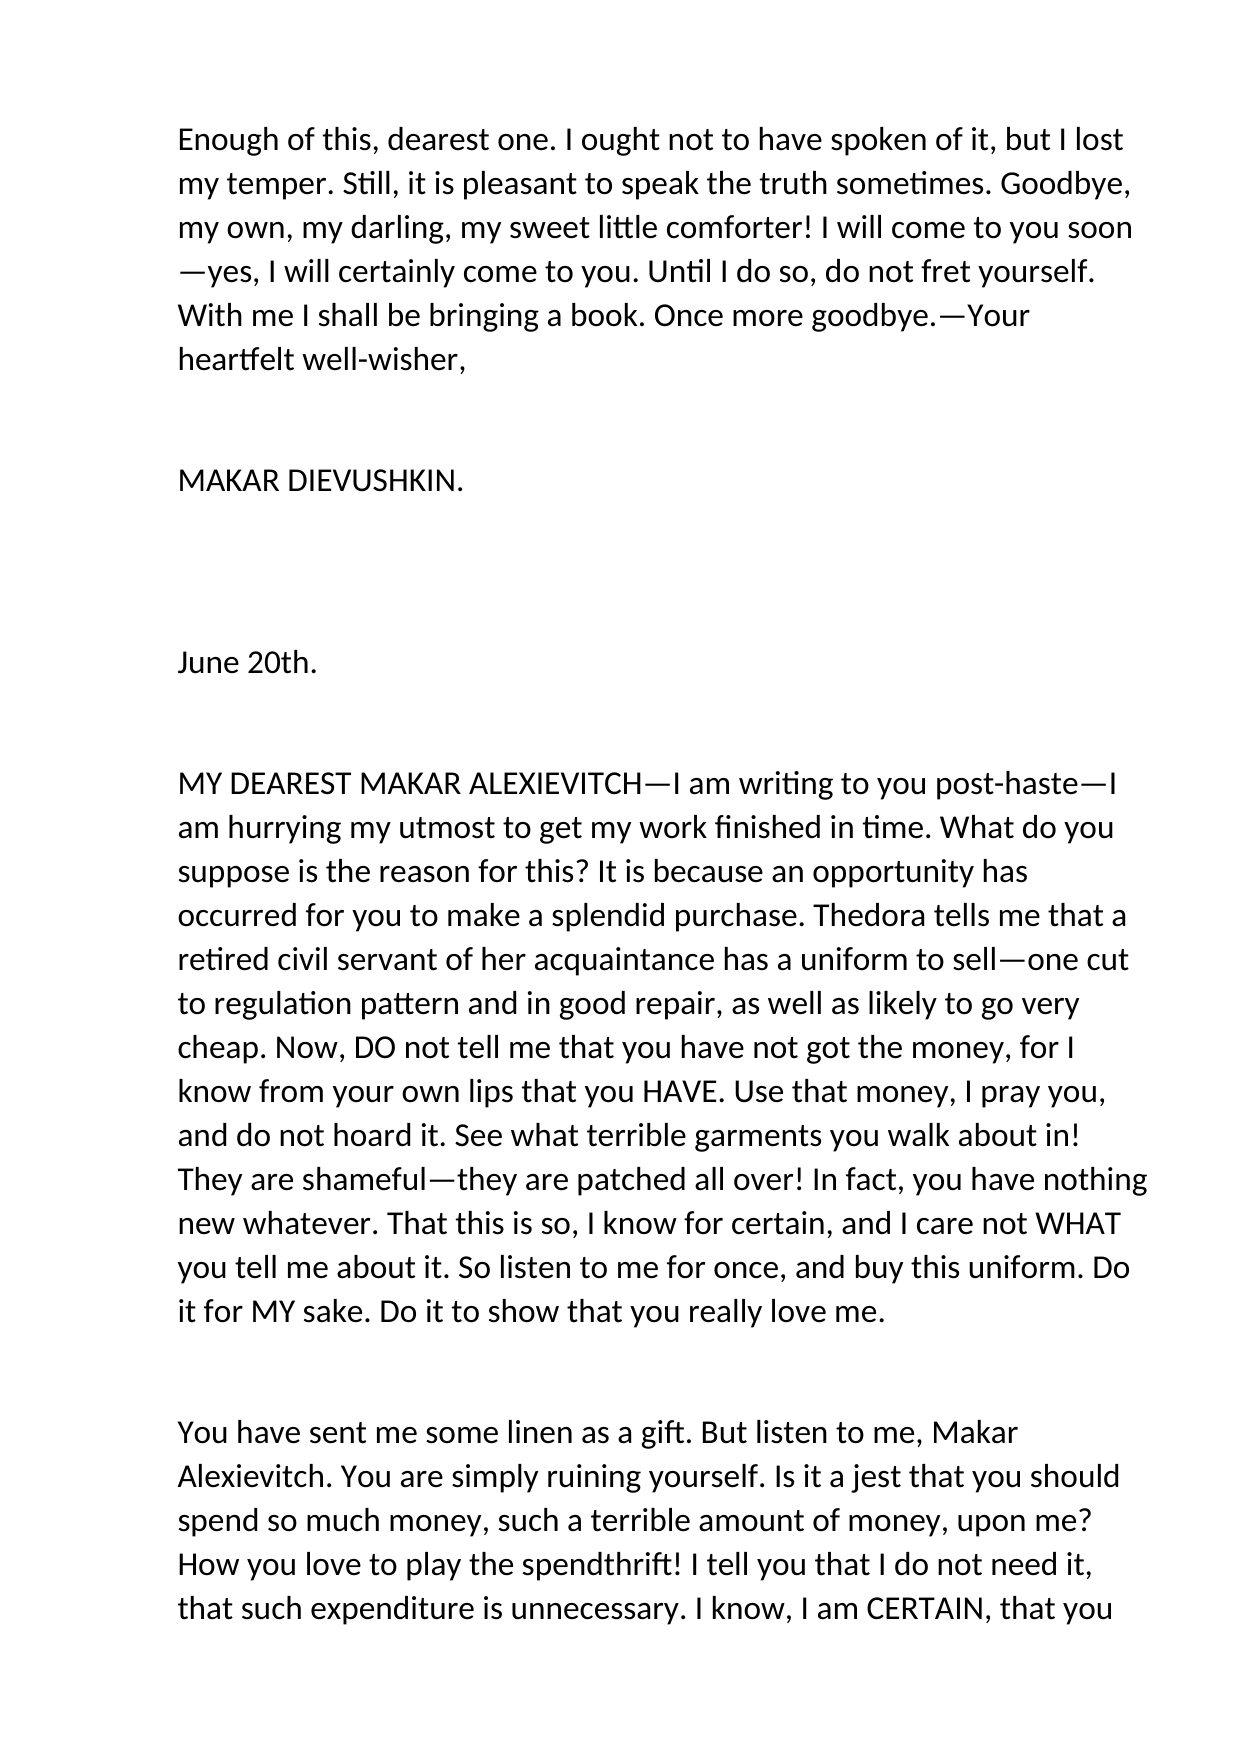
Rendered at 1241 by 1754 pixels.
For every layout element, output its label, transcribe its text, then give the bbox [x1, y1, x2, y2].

text MY DEAREST MAKAR ALEXIEVITCH—I am writing to you post-haste—I am hurrying my utmost to get my work finished in time. What do you suppose is the reason for this? It is because an opportunity has occurred for you to make a splendid purchase. Thedora tells me that a retired civil servant of her acquaintance has a uniform to sell—one cut to regulation pattern and in good repair, as well as likely to go very cheap. Now, DO not tell me that you have not got the money, for I know from your own lips that you HAVE. Use that money, I pray you, and do not hoard it. See what terrible garments you walk about in! They are shameful—they are patched all over! In fact, you have nothing new whatever. That this is so, I know for certain, and I care not WHAT you tell me about it. So listen to me for once, and buy this uniform. Do it for MY sake. Do it to show that you really love me. [177, 762, 1152, 1331]
text Enough of this, dearest one. I ought not to have spoken of it, but I lost my temper. Still, it is pleasant to speak the truth sometimes. Goodbye, my own, my darling, my sweet little comforter! I will come to you soon—yes, I will certainly come to you. Until I do so, do not fret yourself. With me I shall be bringing a book. Once more goodbye.—Your heartfelt well-wisher, [177, 118, 1152, 379]
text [177, 1411, 1152, 1628]
text MAKAR DIEVUSHKIN. [177, 459, 1152, 500]
text June 20th. [177, 641, 1152, 682]
